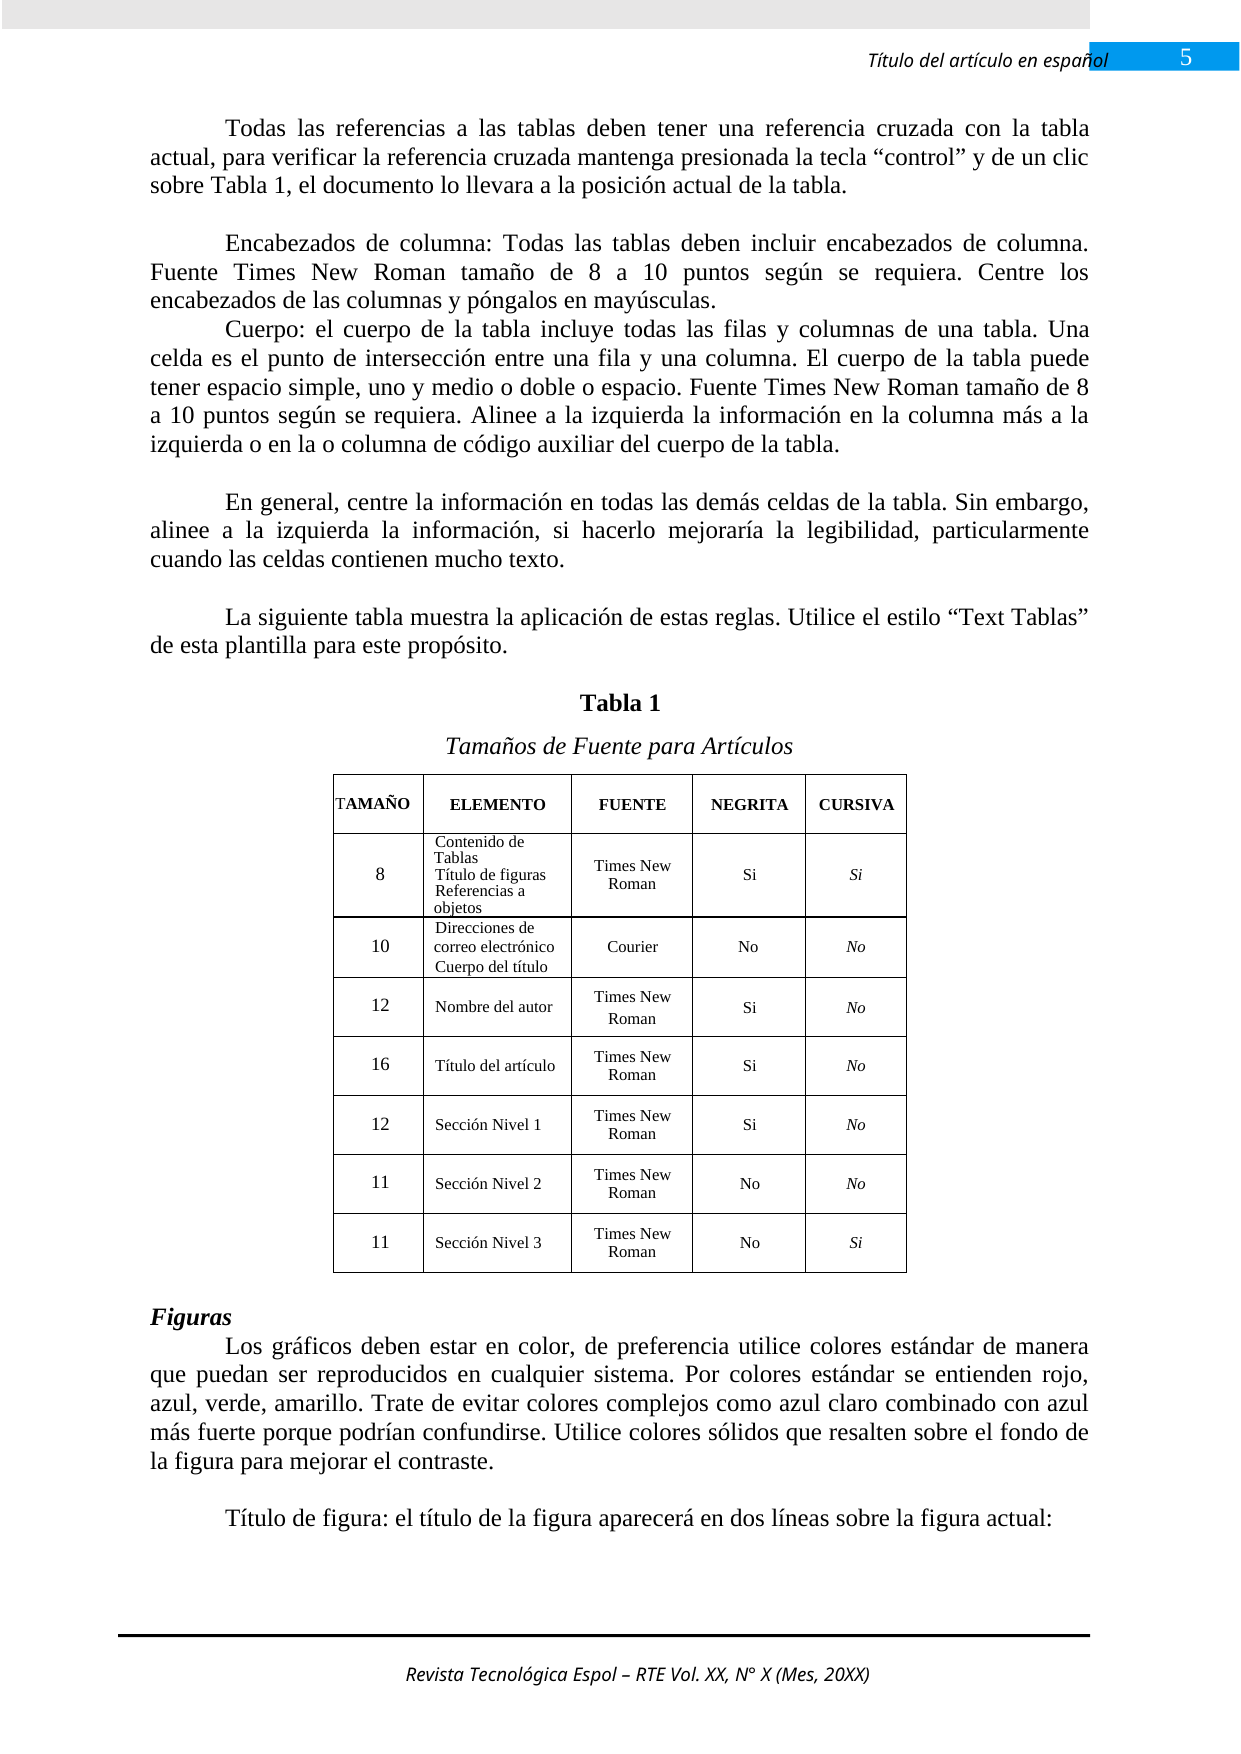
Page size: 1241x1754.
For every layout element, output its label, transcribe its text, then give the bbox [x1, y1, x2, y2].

table_header ELEMENTO [424, 775, 571, 833]
table_cell No [806, 1037, 906, 1095]
table_cell Si [693, 1096, 805, 1154]
table_cell No [693, 1214, 805, 1272]
table_header TAMAÑO [334, 775, 423, 833]
table_cell 8 [334, 834, 423, 916]
text Cuerpo: el cuerpo de la tabla incluye todas las filas y columnas de una tabla. Una celda es el punto de intersección entre una fila y una columna. El cuerpo de la tabla puede tener espacio simple, uno y medio o doble o espacio. Fuente Times New Roman tamaño de 8 a 10 puntos según se requiera. Alinee a la izquierda la información en la columna más a la izquierda o en la o columna de código auxiliar del cuerpo de la tabla. [150, 314, 1090, 458]
table_cell Direcciones de correo electrónico Cuerpo del título [424, 918, 571, 977]
table_cell Contenido de Tablas Título de figuras Referencias a objetos [424, 834, 571, 916]
table_cell Times New Roman [572, 834, 692, 916]
table_cell Título del artículo [424, 1037, 571, 1095]
table_cell Times New Roman [572, 1096, 692, 1154]
text Figuras [150, 1302, 1090, 1331]
table_cell Sección Nivel 1 [424, 1096, 571, 1154]
table_cell Times New Roman [572, 1037, 692, 1095]
text Tamaños de Fuente para Artículos [150, 731, 1090, 760]
table_cell 11 [334, 1155, 423, 1213]
text Título de figura: el título de la figura aparecerá en dos líneas sobre la figura actual: [150, 1503, 1090, 1532]
table_cell Times New Roman [572, 978, 692, 1036]
table_cell Nombre del autor [424, 978, 571, 1036]
table_cell No [693, 1155, 805, 1213]
table_header FUENTE [572, 775, 692, 833]
text Los gráficos deben estar en color, de preferencia utilice colores estándar de manera que puedan ser reproducidos en cualquier sistema. Por colores estándar se entienden rojo, azul, verde, amarillo. Trate de evitar colores complejos como azul claro combinado con azul más fuerte porque podrían confundirse. Utilice colores sólidos que resalten sobre el fondo de la figura para mejorar el contraste. [150, 1331, 1090, 1474]
table_cell Si [693, 834, 805, 916]
table_cell Times New Roman [572, 1155, 692, 1213]
table_cell No [693, 918, 805, 977]
table_cell 12 [334, 1096, 423, 1154]
table_cell 10 [334, 918, 423, 977]
subtitle Tabla 1 [150, 688, 1090, 717]
table_cell 12 [334, 978, 423, 1036]
text La siguiente tabla muestra la aplicación de estas reglas. Utilice el estilo “Text Tablas” de esta plantilla para este propósito. [150, 602, 1090, 659]
table_cell No [806, 918, 906, 977]
table_header CURSIVA [806, 775, 906, 833]
table_cell Courier [572, 918, 692, 977]
table_header NEGRITA [693, 775, 805, 833]
table_cell 11 [334, 1214, 423, 1272]
table_cell No [806, 1096, 906, 1154]
text En general, centre la información en todas las demás celdas de la tabla. Sin embargo, alinee a la izquierda la información, si hacerlo mejoraría la legibilidad, particularmente cuando las celdas contienen mucho texto. [150, 487, 1090, 573]
table_cell Si [806, 1214, 906, 1272]
table_cell Si [693, 1037, 805, 1095]
table_cell 16 [334, 1037, 423, 1095]
table_cell No [806, 1155, 906, 1213]
table_cell Sección Nivel 3 [424, 1214, 571, 1272]
table_cell Times New Roman [572, 1214, 692, 1272]
table_cell Sección Nivel 2 [424, 1155, 571, 1213]
table_cell No [806, 978, 906, 1036]
table_cell Si [806, 834, 906, 916]
table_cell Si [693, 978, 805, 1036]
text Todas las referencias a las tablas deben tener una referencia cruzada con la tabla actual, para verificar la referencia cruzada mantenga presionada la tecla “control” y de un clic sobre Tabla 1, el documento lo llevara a la posición actual de la tabla. [150, 113, 1090, 199]
text Encabezados de columna: Todas las tablas deben incluir encabezados de columna. Fuente Times New Roman tamaño de 8 a 10 puntos según se requiera. Centre los encabezados de las columnas y póngalos en mayúsculas. [150, 228, 1090, 314]
